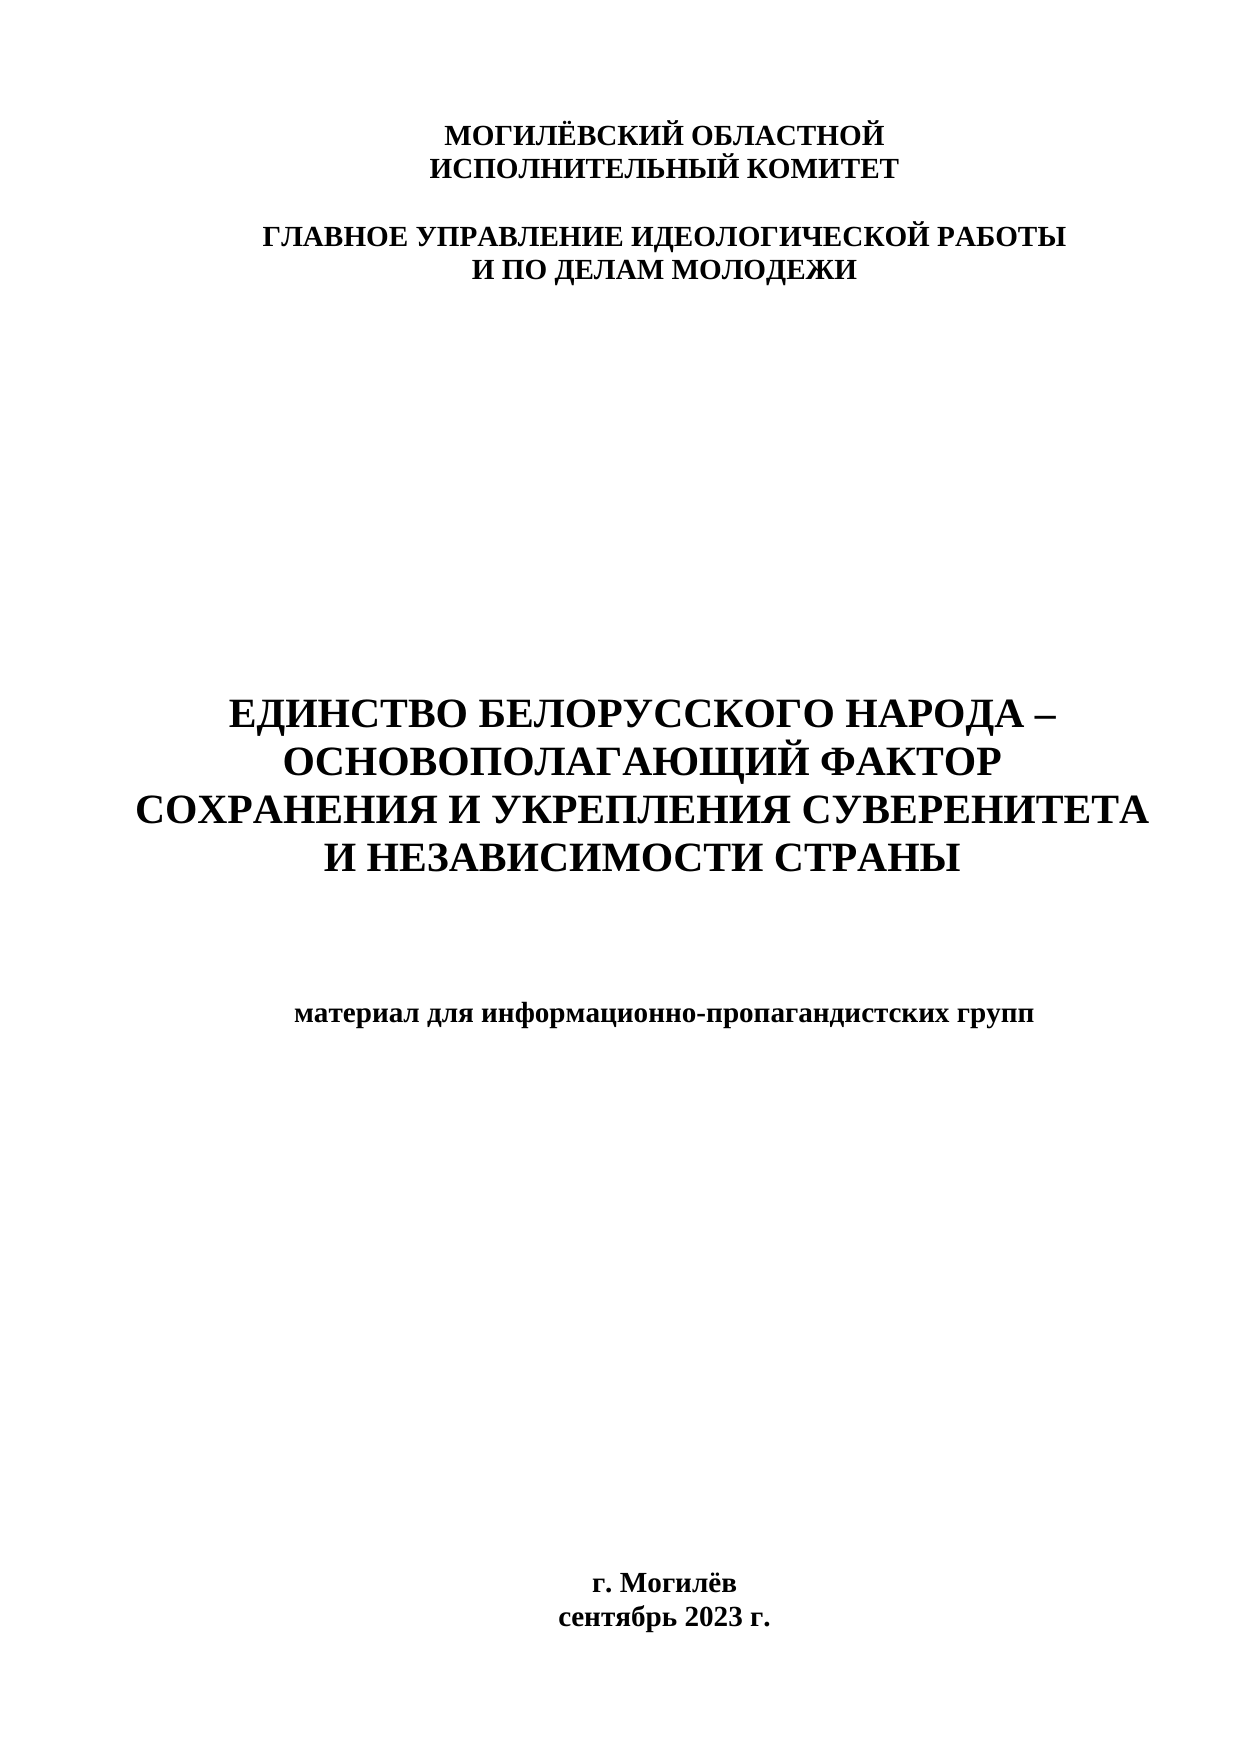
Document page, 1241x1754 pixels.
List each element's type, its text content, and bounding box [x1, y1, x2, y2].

text материал для информационно-пропагандистских групп [177, 995, 1152, 1028]
text МОГИЛЁВСКИЙ ОБЛАСТНОЙ [177, 118, 1152, 152]
text ИСПОЛНИТЕЛЬНЫЙ КОМИТЕТ [177, 152, 1152, 185]
text И НЕЗАВИСИМОСТИ СТРАНЫ [133, 832, 1152, 880]
text г. Могилёв [177, 1565, 1152, 1599]
text ГЛАВНОЕ УПРАВЛЕНИЕ ИДЕОЛОГИЧЕСКОЙ РАБОТЫ [177, 219, 1152, 252]
text сентябрь 2023 г. [177, 1599, 1152, 1632]
text И ПО ДЕЛАМ МОЛОДЕЖИ [177, 252, 1152, 286]
text ЕДИНСТВО БЕЛОРУССКОГО НАРОДА – ОСНОВОПОЛАГАЮЩИЙ ФАКТОР СОХРАНЕНИЯ И УКРЕПЛЕНИЯ СУВЕРЕНИТЕТА [133, 688, 1152, 832]
